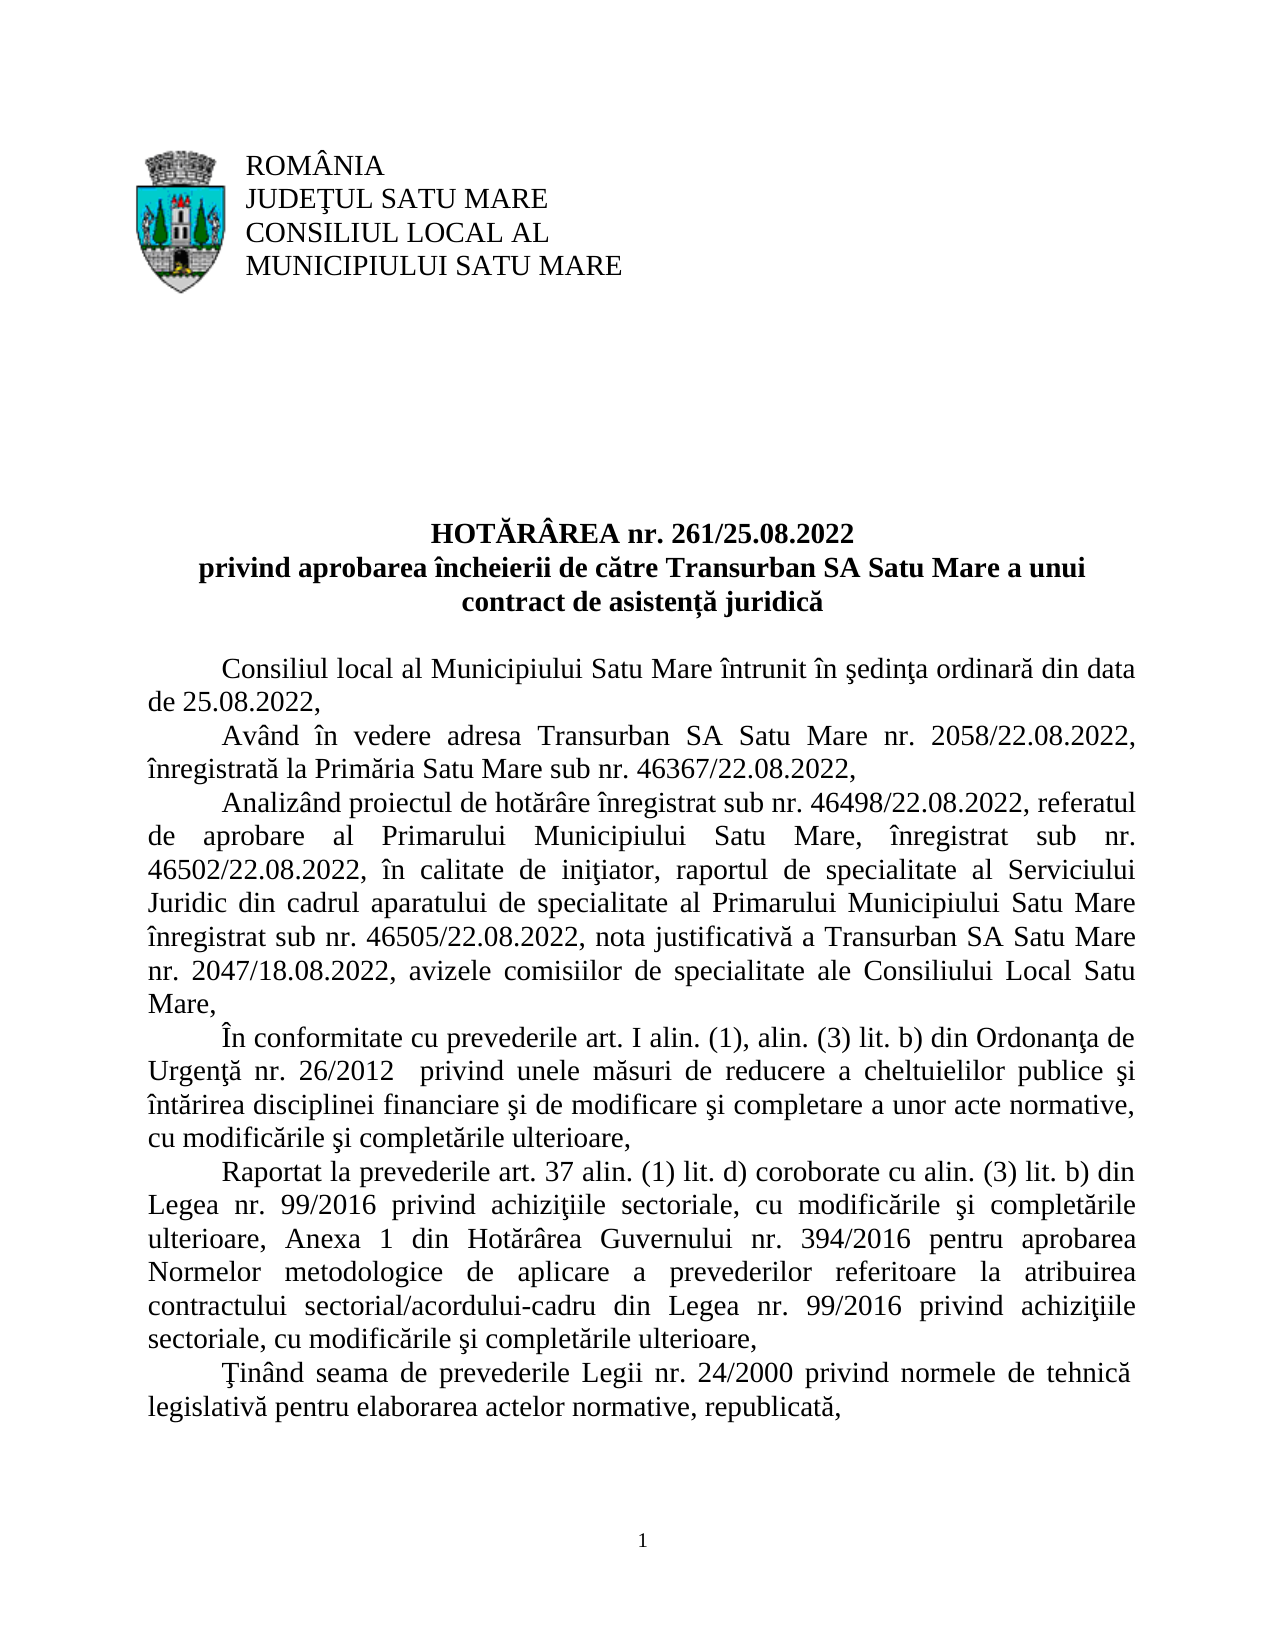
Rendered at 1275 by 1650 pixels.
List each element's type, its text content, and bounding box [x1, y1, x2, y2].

picture [132, 148, 226, 299]
text ROMÂNIA [226, 148, 1137, 181]
text CONSILIUL LOCAL AL [226, 215, 1137, 248]
text HOTĂRÂREA nr. 261/25.08.2022 [148, 517, 1137, 550]
text Consiliul local al Municipiului Satu Mare întrunit în şedinţa ordinară din data de 25.08.2022, [148, 651, 1137, 718]
text Raportat la prevederile art. 37 alin. (1) lit. d) coroborate cu alin. (3) lit. b) din Legea nr. 99/2016 privind achiziţiile sectoriale, cu modificările şi completările ulterioare, Anexa 1 din Hotărârea Guvernului nr. 394/2016 pentru aprobarea Normelor metodologice de aplicare a prevederilor referitoare la atribuirea contractului sectorial/acordului-cadru din Legea nr. 99/2016 privind achiziţiile sectoriale, cu modificările şi completările ulterioare, [148, 1154, 1137, 1355]
text Analizând proiectul de hotărâre înregistrat sub nr. 46498/22.08.2022, referatul de aprobare al Primarului Municipiului Satu Mare, înregistrat sub nr. 46502/22.08.2022, în calitate de iniţiator, raportul de specialitate al Serviciului Juridic din cadrul aparatului de specialitate al Primarului Municipiului Satu Mare înregistrat sub nr. 46505/22.08.2022, nota justificativă a Transurban SA Satu Mare nr. 2047/18.08.2022, avizele comisiilor de specialitate ale Consiliului Local Satu Mare, [148, 785, 1137, 1020]
text Având în vedere adresa Transurban SA Satu Mare nr. 2058/22.08.2022, înregistrată la Primăria Satu Mare sub nr. 46367/22.08.2022, [148, 718, 1137, 785]
text Ţinând seama de prevederile Legii nr. 24/2000 privind normele de tehnică legislativă pentru elaborarea actelor normative, republicată, [148, 1355, 1132, 1422]
text MUNICIPIULUI SATU MARE [226, 248, 1137, 282]
text privind aprobarea încheierii de către Transurban SA Satu Mare a unui contract de asistență juridică [148, 550, 1137, 617]
text În conformitate cu prevederile art. I alin. (1), alin. (3) lit. b) din Ordonanţa de Urgenţă nr. 26/2012 privind unele măsuri de reducere a cheltuielilor publice şi întărirea disciplinei financiare şi de modificare şi completare a unor acte normative, cu modificările şi completările ulterioare, [148, 1020, 1137, 1154]
text JUDEŢUL SATU MARE [226, 181, 1137, 215]
